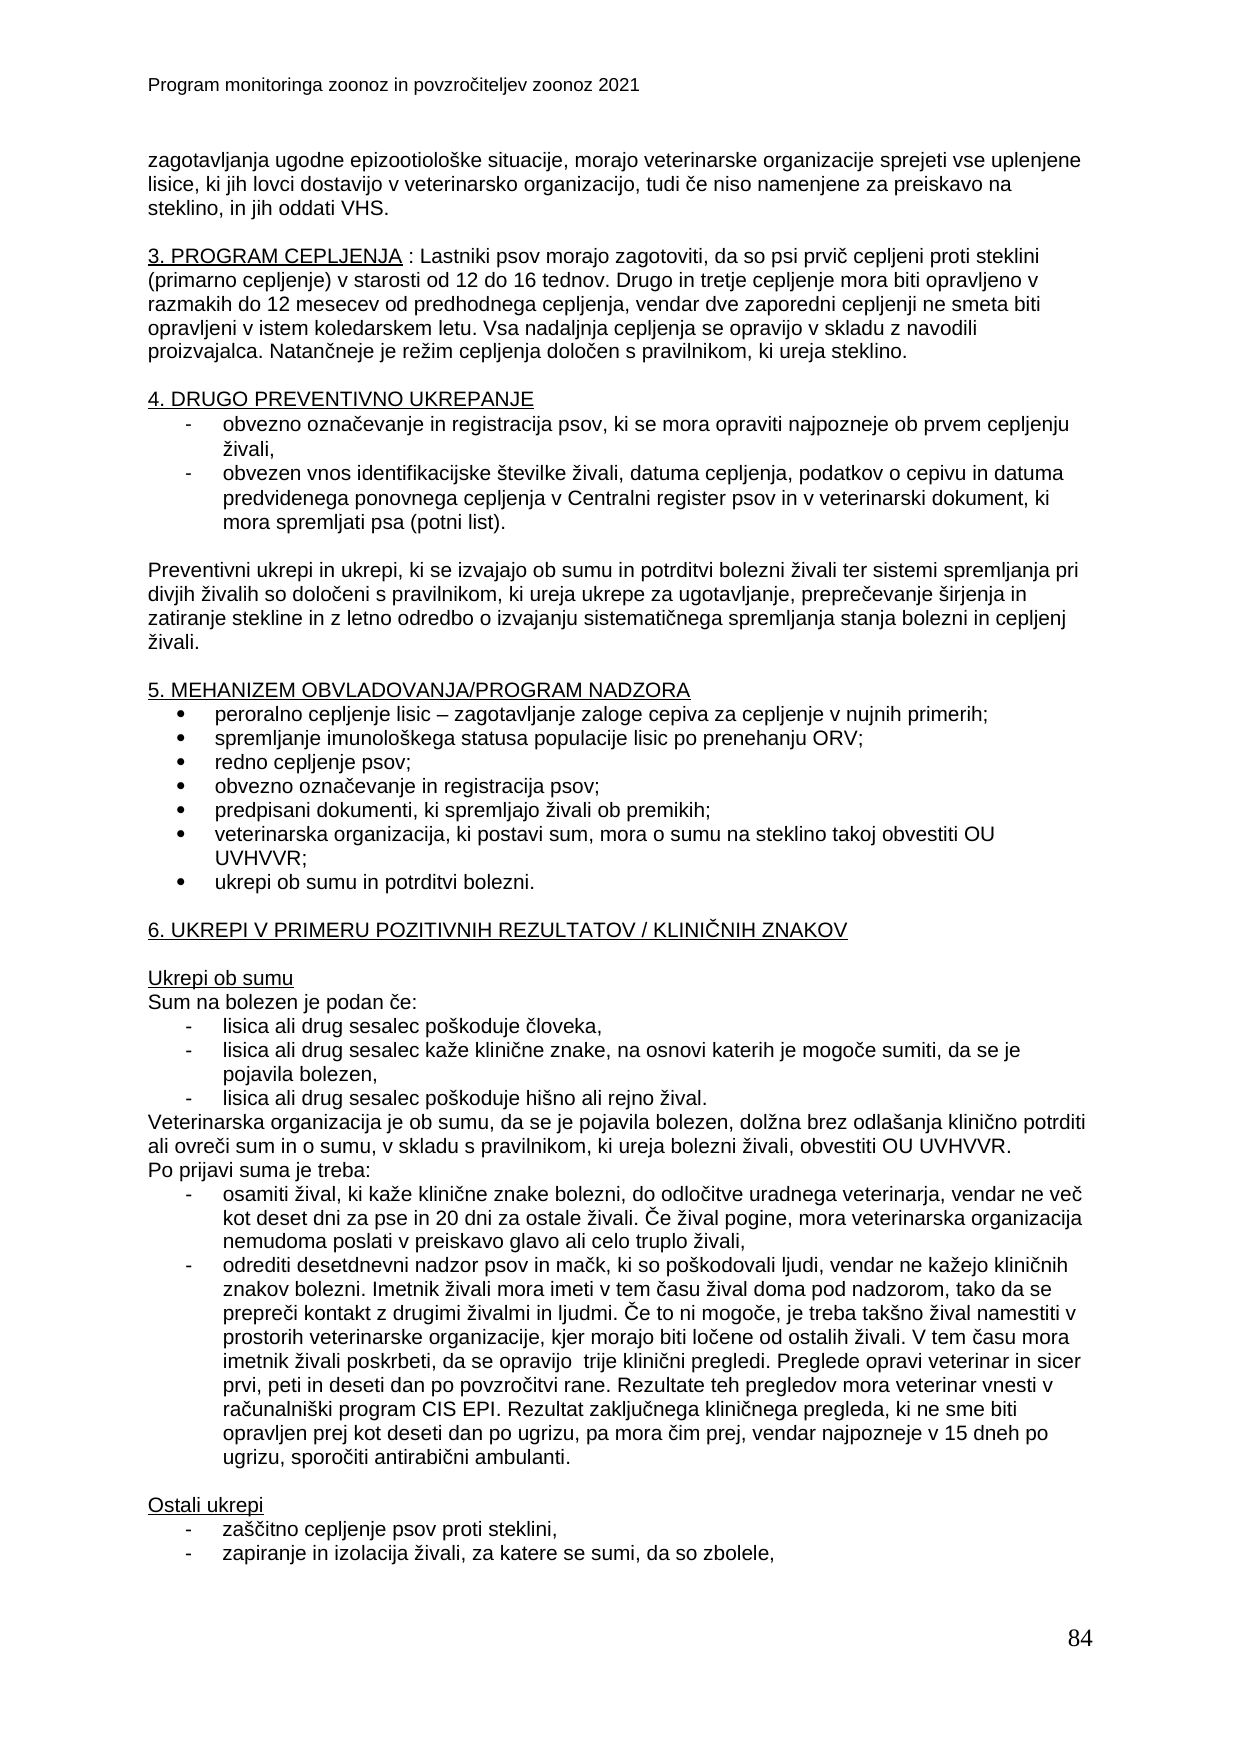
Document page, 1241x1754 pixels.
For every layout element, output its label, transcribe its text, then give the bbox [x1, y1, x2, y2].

text 3. PROGRAM CEPLJENJA : Lastniki psov morajo zagotoviti, da so psi prvič cepljeni proti steklini (primarno cepljenje) v starosti od 12 do 16 tednov. Drugo in tretje cepljenje mora biti opravljeno v razmakih do 12 mesecev od predhodnega cepljenja, vendar dve zaporedni cepljenji ne smeta biti opravljeni v istem koledarskem letu. Vsa nadaljnja cepljenja se opravijo v skladu z navodili proizvajalca. Natančneje je režim cepljenja določen s pravilnikom, ki ureja steklino. [148, 243, 1093, 363]
list obvezno označevanje in registracija psov; [177, 774, 1093, 798]
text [148, 148, 1093, 219]
text 5. MEHANIZEM OBVLADOVANJA/PROGRAM NADZORA [148, 678, 1093, 702]
list obvezno označevanje in registracija psov, ki se mora opraviti najpozneje ob prvem cepljenju živali, [185, 411, 1093, 461]
list peroralno cepljenje lisic – zagotavljanje zaloge cepiva za cepljenje v nujnih primerih; [177, 702, 1093, 726]
list predpisani dokumenti, ki spremljajo živali ob premikih; [177, 798, 1093, 822]
text 4. DRUGO PREVENTIVNO UKREPANJE [148, 387, 1093, 411]
list obvezen vnos identifikacijske številke živali, datuma cepljenja, podatkov o cepivu in datuma predvidenega ponovnega cepljenja v Centralni register psov in v veterinarski dokument, ki mora spremljati psa (potni list). [185, 461, 1093, 534]
list redno cepljenje psov; [177, 750, 1093, 774]
text Veterinarska organizacija je ob sumu, da se je pojavila bolezen, dolžna brez odlašanja klinično potrditi ali ovreči sum in o sumu, v skladu s pravilnikom, ki ureja bolezni živali, obvestiti OU UVHVVR. [148, 1109, 1093, 1157]
text 6. UKREPI V PRIMERU POZITIVNIH REZULTATOV / KLINIČNIH ZNAKOV [148, 918, 1093, 942]
text Preventivni ukrepi in ukrepi, ki se izvajajo ob sumu in potrditvi bolezni živali ter sistemi spremljanja pri divjih živalih so določeni s pravilnikom, ki ureja ukrepe za ugotavljanje, preprečevanje širjenja in zatiranje stekline in z letno odredbo o izvajanju sistematičnega spremljanja stanja bolezni in cepljenj živali. [148, 558, 1093, 654]
list zapiranje in izolacija živali, za katere se sumi, da so zbolele, [185, 1541, 1093, 1565]
text Po prijavi suma je treba: [148, 1157, 1093, 1181]
text Sum na bolezen je podan če: [148, 990, 1093, 1014]
list zaščitno cepljenje psov proti steklini, [185, 1517, 1093, 1541]
text Ostali ukrepi [148, 1493, 1093, 1517]
list ukrepi ob sumu in potrditvi bolezni. [177, 870, 1093, 894]
list lisica ali drug sesalec kaže klinične znake, na osnovi katerih je mogoče sumiti, da se je pojavila bolezen, [185, 1038, 1093, 1086]
list osamiti žival, ki kaže klinične znake bolezni, do odločitve uradnega veterinarja, vendar ne več kot deset dni za pse in 20 dni za ostale živali. Če žival pogine, mora veterinarska organizacija nemudoma poslati v preiskavo glavo ali celo truplo živali, [185, 1181, 1093, 1253]
list veterinarska organizacija, ki postavi sum, mora o sumu na steklino takoj obvestiti OU UVHVVR; [177, 822, 1093, 870]
list lisica ali drug sesalec poškoduje hišno ali rejno žival. [185, 1086, 1093, 1109]
text Ukrepi ob sumu [148, 966, 1093, 990]
list lisica ali drug sesalec poškoduje človeka, [185, 1014, 1093, 1038]
list spremljanje imunološkega statusa populacije lisic po prenehanju ORV; [177, 726, 1093, 750]
list odrediti desetdnevni nadzor psov in mačk, ki so poškodovali ljudi, vendar ne kažejo kliničnih znakov bolezni. Imetnik živali mora imeti v tem času žival doma pod nadzorom, tako da se prepreči kontakt z drugimi živalmi in ljudmi. Če to ni mogoče, je treba takšno žival namestiti v prostorih veterinarske organizacije, kjer morajo biti ločene od ostalih živali. V tem času mora imetnik živali poskrbeti, da se opravijo trije klinični pregledi. Preglede opravi veterinar in sicer prvi, peti in deseti dan po povzročitvi rane. Rezultate teh pregledov mora veterinar vnesti v računalniški program CIS EPI. Rezultat zaključnega kliničnega pregleda, ki ne sme biti opravljen prej kot deseti dan po ugrizu, pa mora čim prej, vendar najpozneje v 15 dneh po ugrizu, sporočiti antirabični ambulanti. [185, 1253, 1093, 1469]
